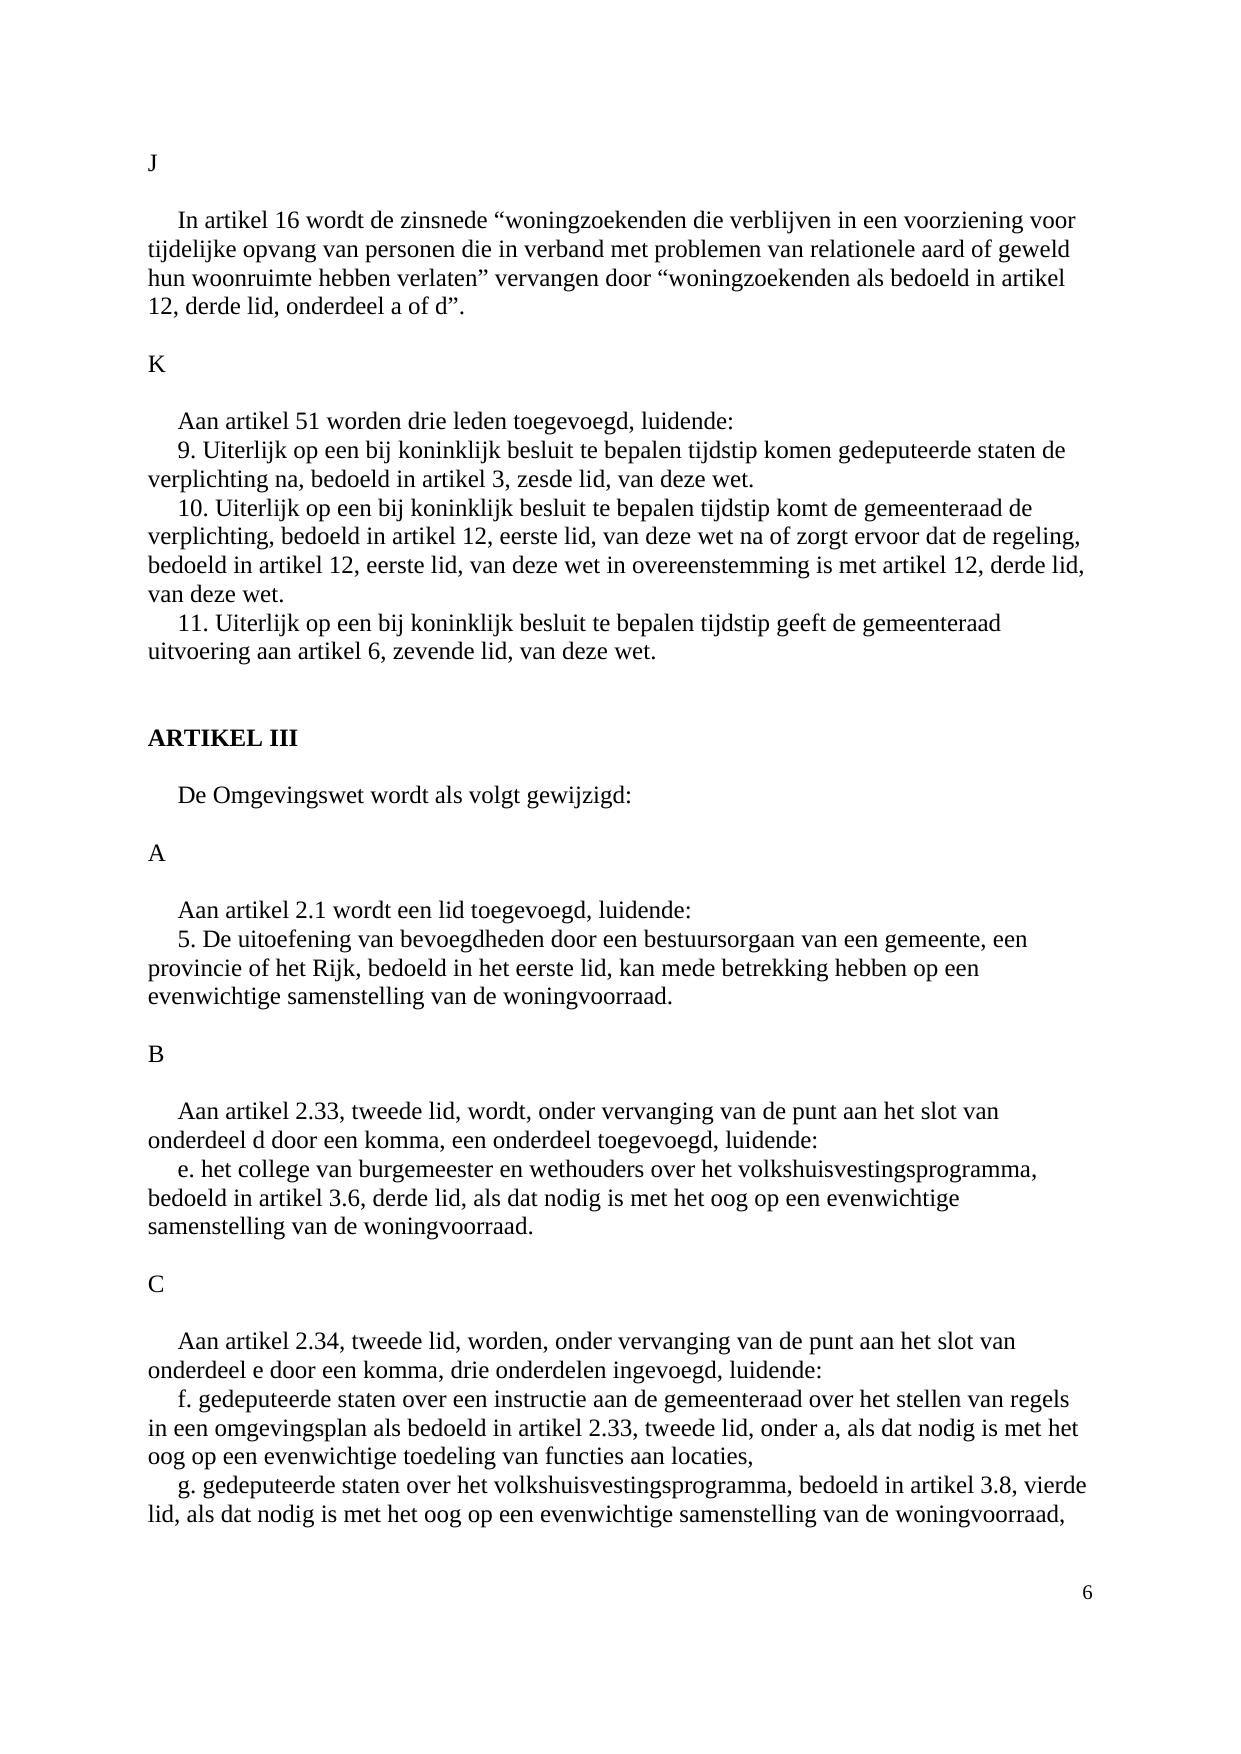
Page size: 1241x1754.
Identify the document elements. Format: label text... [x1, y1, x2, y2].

text Aan artikel 2.1 wordt een lid toegevoegd, luidende: [148, 895, 1093, 924]
text Aan artikel 51 worden drie leden toegevoegd, luidende: [148, 406, 1092, 435]
text C [148, 1269, 1093, 1298]
text 9. Uiterlijk op een bij koninklijk besluit te bepalen tijdstip komen gedeputeerde staten de verplichting na, bedoeld in artikel 3, zesde lid, van deze wet. [148, 435, 1092, 493]
text 11. Uiterlijk op een bij koninklijk besluit te bepalen tijdstip geeft de gemeenteraad uitvoering aan artikel 6, zevende lid, van deze wet. [148, 608, 1093, 665]
text A [148, 838, 1093, 866]
text Aan artikel 2.33, tweede lid, wordt, onder vervanging van de punt aan het slot van onderdeel d door een komma, een onderdeel toegevoegd, luidende: [148, 1096, 1093, 1154]
text e. het college van burgemeester en wethouders over het volkshuisvestingsprogramma, bedoeld in artikel 3.6, derde lid, als dat nodig is met het oog op een evenwichtige samenstelling van de woningvoorraad. [148, 1154, 1093, 1240]
text K [148, 349, 1092, 378]
text 5. De uitoefening van bevoegdheden door een bestuursorgaan van een gemeente, een provincie of het Rijk, bedoeld in het eerste lid, kan mede betrekking hebben op een evenwichtige samenstelling van de woningvoorraad. [148, 924, 1093, 1010]
text B [148, 1039, 1093, 1068]
text f. gedeputeerde staten over een instructie aan de gemeenteraad over het stellen van regels in een omgevingsplan als bedoeld in artikel 2.33, tweede lid, onder a, als dat nodig is met het oog op een evenwichtige toedeling van functies aan locaties, [148, 1384, 1093, 1470]
text 10. Uiterlijk op een bij koninklijk besluit te bepalen tijdstip komt de gemeenteraad de verplichting, bedoeld in artikel 12, eerste lid, van deze wet na of zorgt ervoor dat de regeling, bedoeld in artikel 12, eerste lid, van deze wet in overeenstemming is met artikel 12, derde lid, van deze wet. [148, 493, 1092, 608]
text ARTIKEL III [148, 723, 1093, 751]
text De Omgevingswet wordt als volgt gewijzigd: [148, 780, 1093, 809]
text g. gedeputeerde staten over het volkshuisvestingsprogramma, bedoeld in artikel 3.8, vierde lid, als dat nodig is met het oog op een evenwichtige samenstelling van de woningvoorraad, [148, 1470, 1093, 1528]
text J [148, 148, 1092, 176]
text Aan artikel 2.34, tweede lid, worden, onder vervanging van de punt aan het slot van onderdeel e door een komma, drie onderdelen ingevoegd, luidende: [148, 1326, 1093, 1384]
